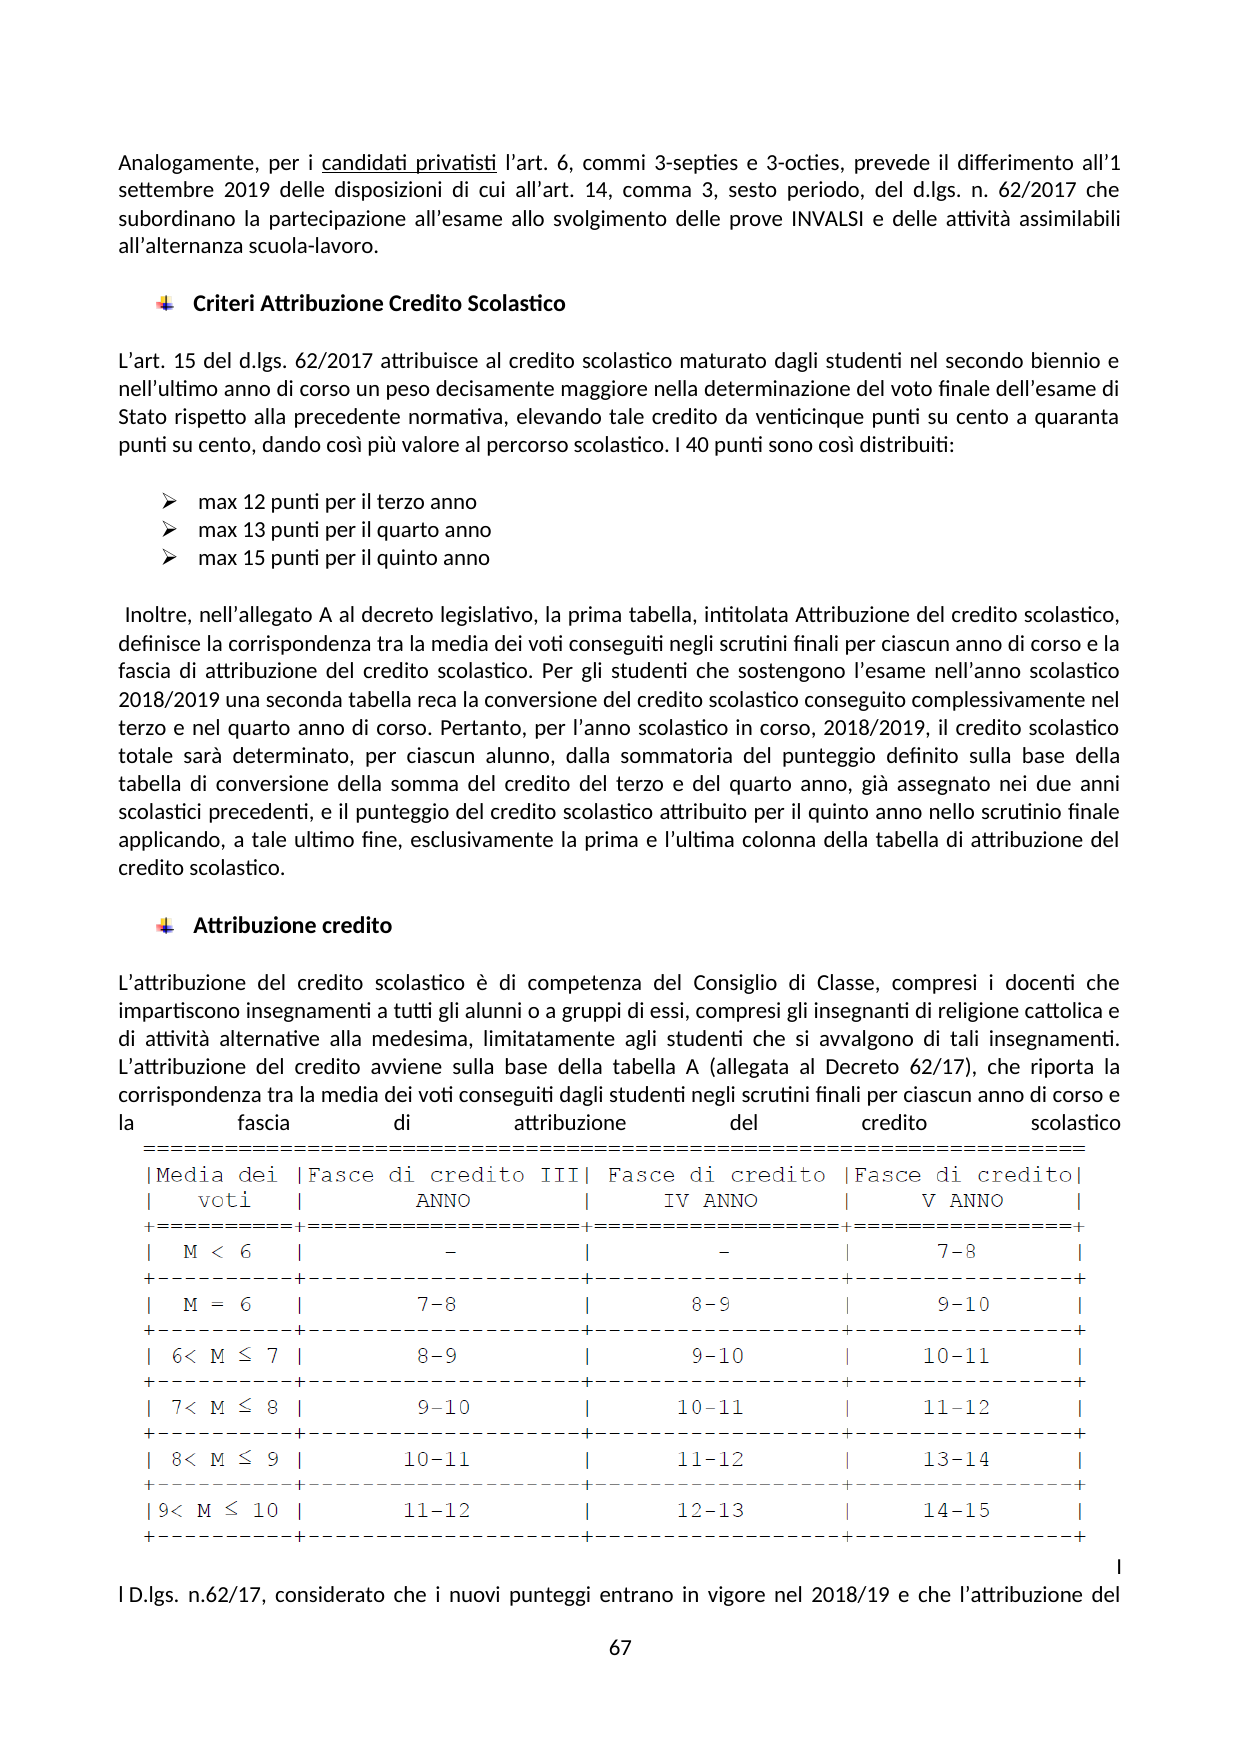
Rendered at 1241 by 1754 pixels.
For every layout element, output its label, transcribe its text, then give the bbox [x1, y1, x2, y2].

list max 13 punti per il quarto anno [160, 656, 1122, 683]
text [118, 1108, 1122, 1277]
list Analogamente, per i candidati privatisti l’art. 6, commi 3-septies e 3-octies, prevede il differimento all’1 settembre 2019 delle disposizioni di cui all’art. 14, comma 3, sesto periodo, del d.lgs. n. 62/2017 che subordinano la partecipazione all’esame allo svolgimento delle prove INVALSI e delle attività assimilabili all’alternanza scuola-lavoro. [118, 288, 1122, 400]
list Il conseguimento di una votazione non inferiore a sei decimi in ciascuna disciplina o gruppo discipline e di un voto di comportamento non inferiore a sei decimi, fatta salva la possibilità per il consiglio di classe di deliberare, con adeguata motivazione, l’ammissione all’esame per gli studenti che riportino una votazione inferiore a sei decimi in una sola disciplina o gruppo di discipline valutate con l’attribuzione di un unico voto. [156, 148, 1122, 288]
text L’art. 15 del d.lgs. 62/2017 attribuisce al credito scolastico maturato dagli studenti nel secondo biennio e nell’ultimo anno di corso un peso decisamente maggiore nella determinazione del voto finale dell’esame di Stato rispetto alla precedente normativa, elevando tale credito da venticinque punti su cento a quaranta punti su cento, dando così più valore al percorso scolastico. I 40 punti sono così distribuiti: [118, 486, 1122, 598]
list max 15 punti per il quinto anno [160, 683, 1122, 712]
picture [156, 1056, 174, 1074]
text Inoltre, nell’allegato A al decreto legislativo, la prima tabella, intitolata Attribuzione del credito scolastico, definisce la corrispondenza tra la media dei voti conseguiti negli scrutini finali per ciascun anno di corso e la fascia di attribuzione del credito scolastico. Per gli studenti che sostengono l’esame nell’anno scolastico 2018/2019 una seconda tabella reca la conversione del credito scolastico conseguito complessivamente nel terzo e nel quarto anno di corso. Pertanto, per l’anno scolastico in corso, 2018/2019, il credito scolastico totale sarà determinato, per ciascun alunno, dalla sommatoria del punteggio definito sulla base della tabella di conversione della somma del credito del terzo e del quarto anno, già assegnato nei due anni scolastici precedenti, e il punteggio del credito scolastico attribuito per il quinto anno nello scrutinio finale applicando, a tale ultimo fine, esclusivamente la prima e l’ultima colonna della tabella di attribuzione del credito scolastico. [118, 741, 1122, 1021]
list Attribuzione credito [156, 1050, 1122, 1079]
list max 12 punti per il terzo anno [160, 627, 1122, 656]
list Criteri Attribuzione Credito Scolastico [156, 428, 1122, 457]
picture [156, 434, 174, 452]
